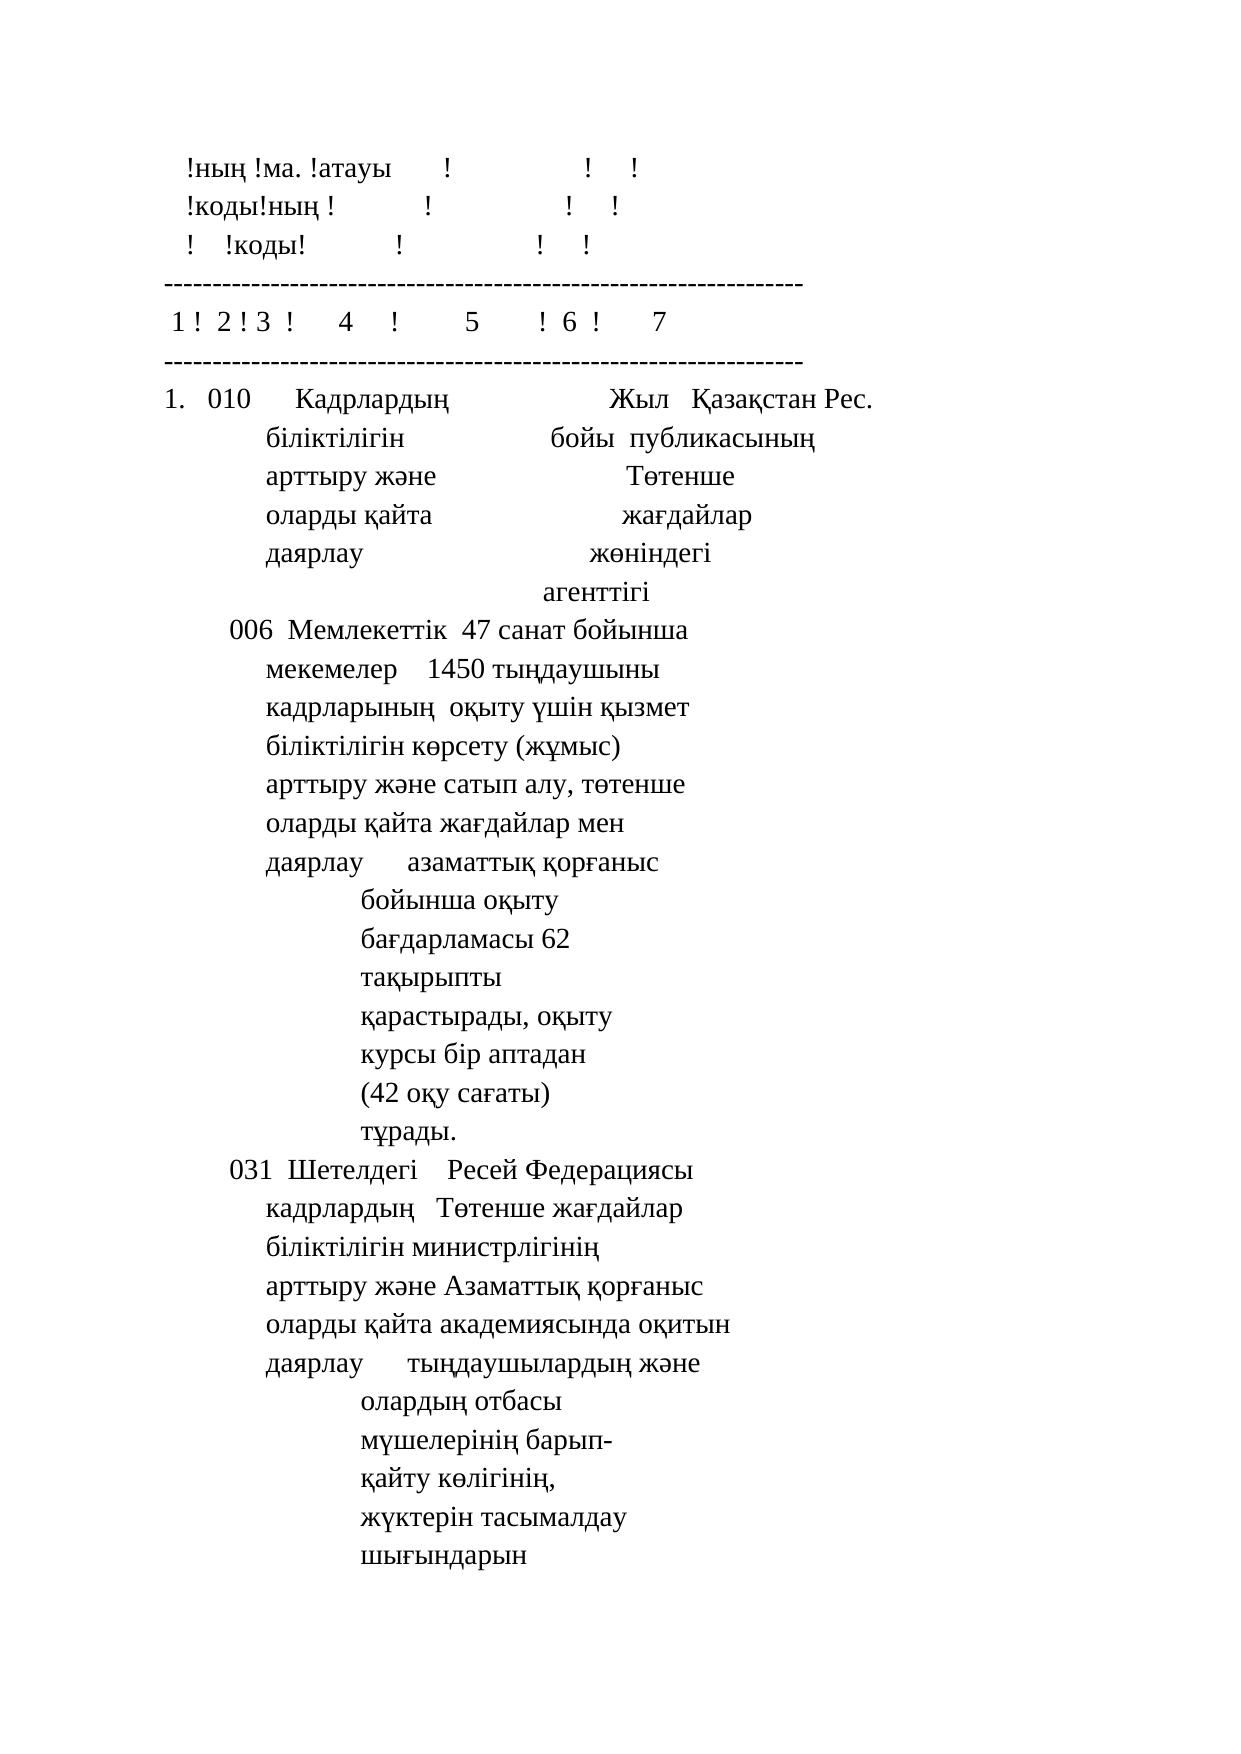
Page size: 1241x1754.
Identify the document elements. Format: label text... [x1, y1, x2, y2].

text 031 Шетелдегi Ресей Федерациясы [112, 1152, 1128, 1186]
text мүшелерiнiң барып- [112, 1422, 1128, 1455]
text даярлау азаматтық қорғаныс [112, 844, 1128, 877]
text қарастырады, оқыту [112, 998, 1128, 1031]
text оларды қайта жағдайлар [112, 497, 1128, 530]
text арттыру және сатып алу, төтенше [112, 767, 1128, 800]
text (42 оқу сағаты) [112, 1075, 1128, 1108]
text 1 ! 2 ! 3 ! 4 ! 5 ! 6 ! 7 [112, 304, 1128, 338]
text бiлiктiлiгiн министрлiгiнiң [112, 1229, 1128, 1263]
text курсы бiр аптадан [112, 1036, 1128, 1070]
text оларды қайта жағдайлар мен [112, 805, 1128, 839]
text ------------------------------------------------------------------ [112, 266, 1128, 299]
text бойынша оқыту [112, 882, 1128, 916]
text даярлау жөнiндегi [112, 535, 1128, 569]
text арттыру және Төтенше [112, 458, 1128, 492]
text !ның !ма. !атауы ! ! ! [112, 150, 1128, 183]
text 1. 010 Кадрлардың Жыл Қазақстан Рес. [112, 381, 1128, 415]
text бағдарламасы 62 [112, 921, 1128, 954]
text кадрлардың Төтенше жағдайлар [112, 1191, 1128, 1224]
text даярлау тыңдаушылардың және [112, 1345, 1128, 1378]
text қайту көлiгiнiң, [112, 1460, 1128, 1494]
text 006 Мемлекеттiк 47 санат бойынша [112, 612, 1128, 646]
text шығындарын [112, 1537, 1128, 1571]
text бiлiктiлiгiн көрсету (жұмыс) [112, 728, 1128, 762]
text ------------------------------------------------------------------ [112, 343, 1128, 376]
text мекемелер 1450 тыңдаушыны [112, 651, 1128, 684]
text жүктерiн тасымалдау [112, 1499, 1128, 1532]
text оларды қайта академиясында оқитын [112, 1306, 1128, 1340]
text агенттiгі [112, 574, 1128, 607]
text тұрады. [112, 1113, 1128, 1147]
text ! !коды! ! ! ! [112, 227, 1128, 261]
text олардың отбасы [112, 1383, 1128, 1417]
text арттыру және Азаматтық қорғаныс [112, 1268, 1128, 1301]
text тақырыпты [112, 959, 1128, 993]
text кадрларының оқыту үшiн қызмет [112, 689, 1128, 723]
text !коды!ның ! ! ! ! [112, 188, 1128, 222]
text бiлiктiлiгiн бойы публикасының [112, 420, 1128, 453]
